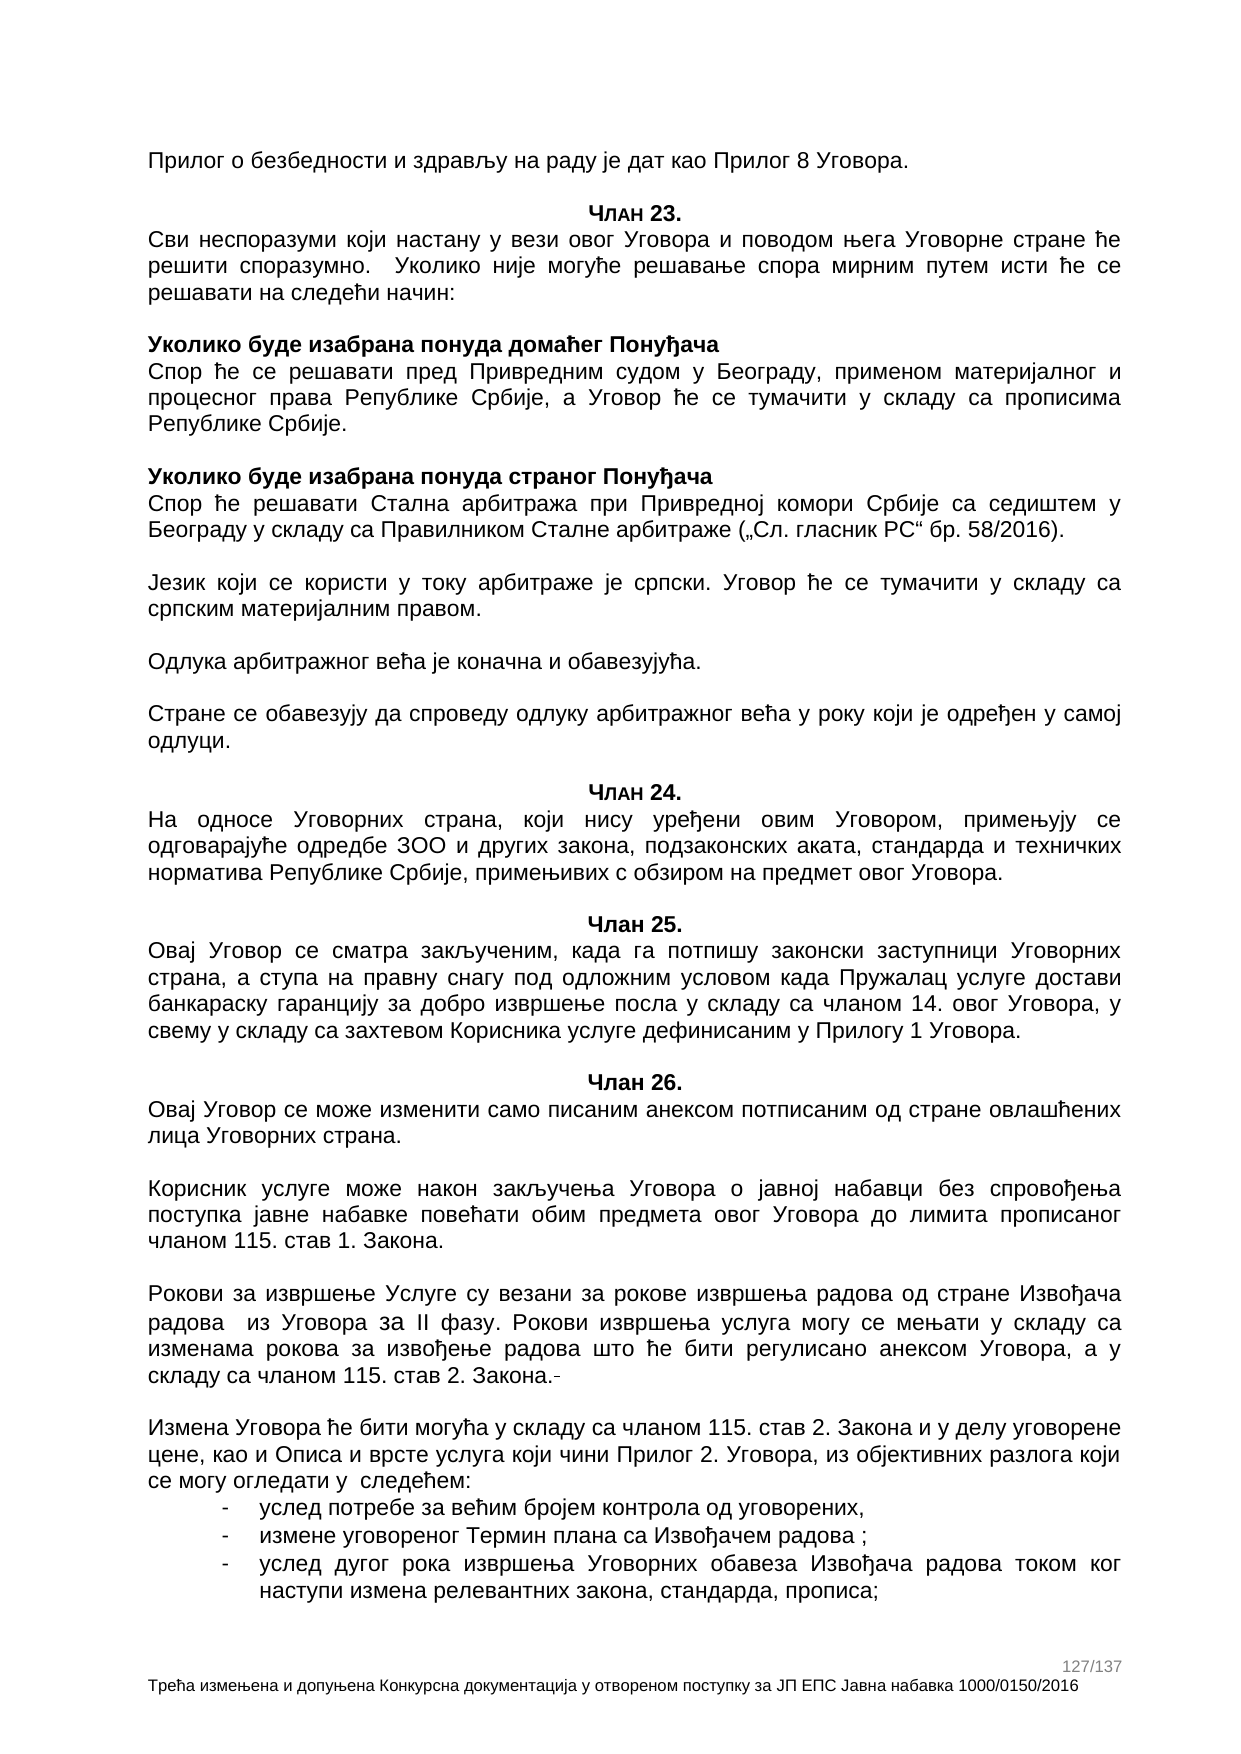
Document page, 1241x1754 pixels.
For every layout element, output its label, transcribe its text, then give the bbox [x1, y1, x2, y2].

text Уколико буде изабрана понуда домаћег Понуђача [148, 331, 1122, 358]
list услед дугог рока извршења Уговорних обавеза Извођача радова током ког наступи измена релевантних закона, стандарда, прописа; [222, 1549, 1122, 1604]
text Члан 25. [148, 911, 1122, 937]
text Члан 24. [148, 779, 1122, 806]
text Члан 23. [148, 199, 1122, 226]
list измене уговореног Термин плана са Извођачем радова ; [222, 1521, 1122, 1549]
text Прилог о безбедности и здрављу на раду је дат као Прилог 8 Уговора. [148, 147, 1122, 173]
text На односе Уговорних страна, који нису уређени овим Уговором, примењују се одговарајуће одредбе ЗОО и других закона, подзаконских аката, стандарда и техничких норматива Републике Србије, примењивих с обзиром на предмет овог Уговора. [148, 806, 1122, 885]
text Рокови за извршење Услуге су везани за рокове извршења радова од стране Извођача радова из Уговора за II фазу. Рокови извршења услуга могу се мењати у складу са изменама рокова за извођење радова што ће бити регулисано анексом Уговора, а у складу са чланом 115. став 2. Закона. [148, 1280, 1122, 1388]
text Овај Уговор се може изменити само писаним анексом потписаним од стране овлашћених лица Уговорних страна. [148, 1096, 1122, 1148]
text Сви неспоразуми који настану у вези овог Уговора и поводом њега Уговорне стране ће решити споразумно. Уколико није могуће решавање спора мирним путем исти ће се решавати на следећи начин: [148, 226, 1122, 305]
text Овај Уговор се сматра закљученим, када га потпишу законски заступници Уговорних страна, а ступа на правну снагу под одложним условом када Пружалац услуге достави банкараску гаранцију за добро извршење посла у складу са чланом 14. овог Уговора, у свему у складу са захтевом Корисника услуге дефинисаним у Прилогу 1 Уговора. [148, 937, 1122, 1043]
text Спор ће се решавати пред Привредним судом у Београду, применом материјалног и процесног права Републике Србије, а Уговор ће се тумачити у складу са прописима Републике Србије. [148, 358, 1122, 437]
text Спор ће решавати Стална арбитража при Привредној комори Србије са седиштем у Београду у складу са Правилником Сталне арбитраже („Сл. гласник РС“ бр. 58/2016). [148, 489, 1122, 542]
text Језик који се користи у току арбитраже је српски. Уговор ће се тумачити у складу са српским материјалним правом. [148, 568, 1122, 621]
list услед потребе за већим бројем контрола од уговорених, [222, 1493, 1122, 1521]
text Члан 26. [148, 1069, 1122, 1096]
text Одлука арбитражног већа је коначна и обавезујућа. [148, 648, 1122, 674]
text Корисник услуге може након закључења Уговора о јавној набавци без спровођења поступка јавне набавке повећати обим предмета овог Уговора до лимита прописаног чланом 115. став 1. Закона. [148, 1175, 1122, 1254]
text Измена Уговора ће бити могућа у складу са чланом 115. став 2. Закона и у делу уговорене цене, као и Описа и врсте услуга који чини Прилог 2. Уговора, из објективних разлога који се могу огледати у следећем: [148, 1414, 1122, 1493]
text Уколико буде изабрана понуда страног Понуђача [148, 463, 1122, 489]
text Стрaнe сe oбaвeзуjу да спроведу одлуку арбитражног већа у року који је одређен у самој одлуци. [148, 700, 1122, 753]
